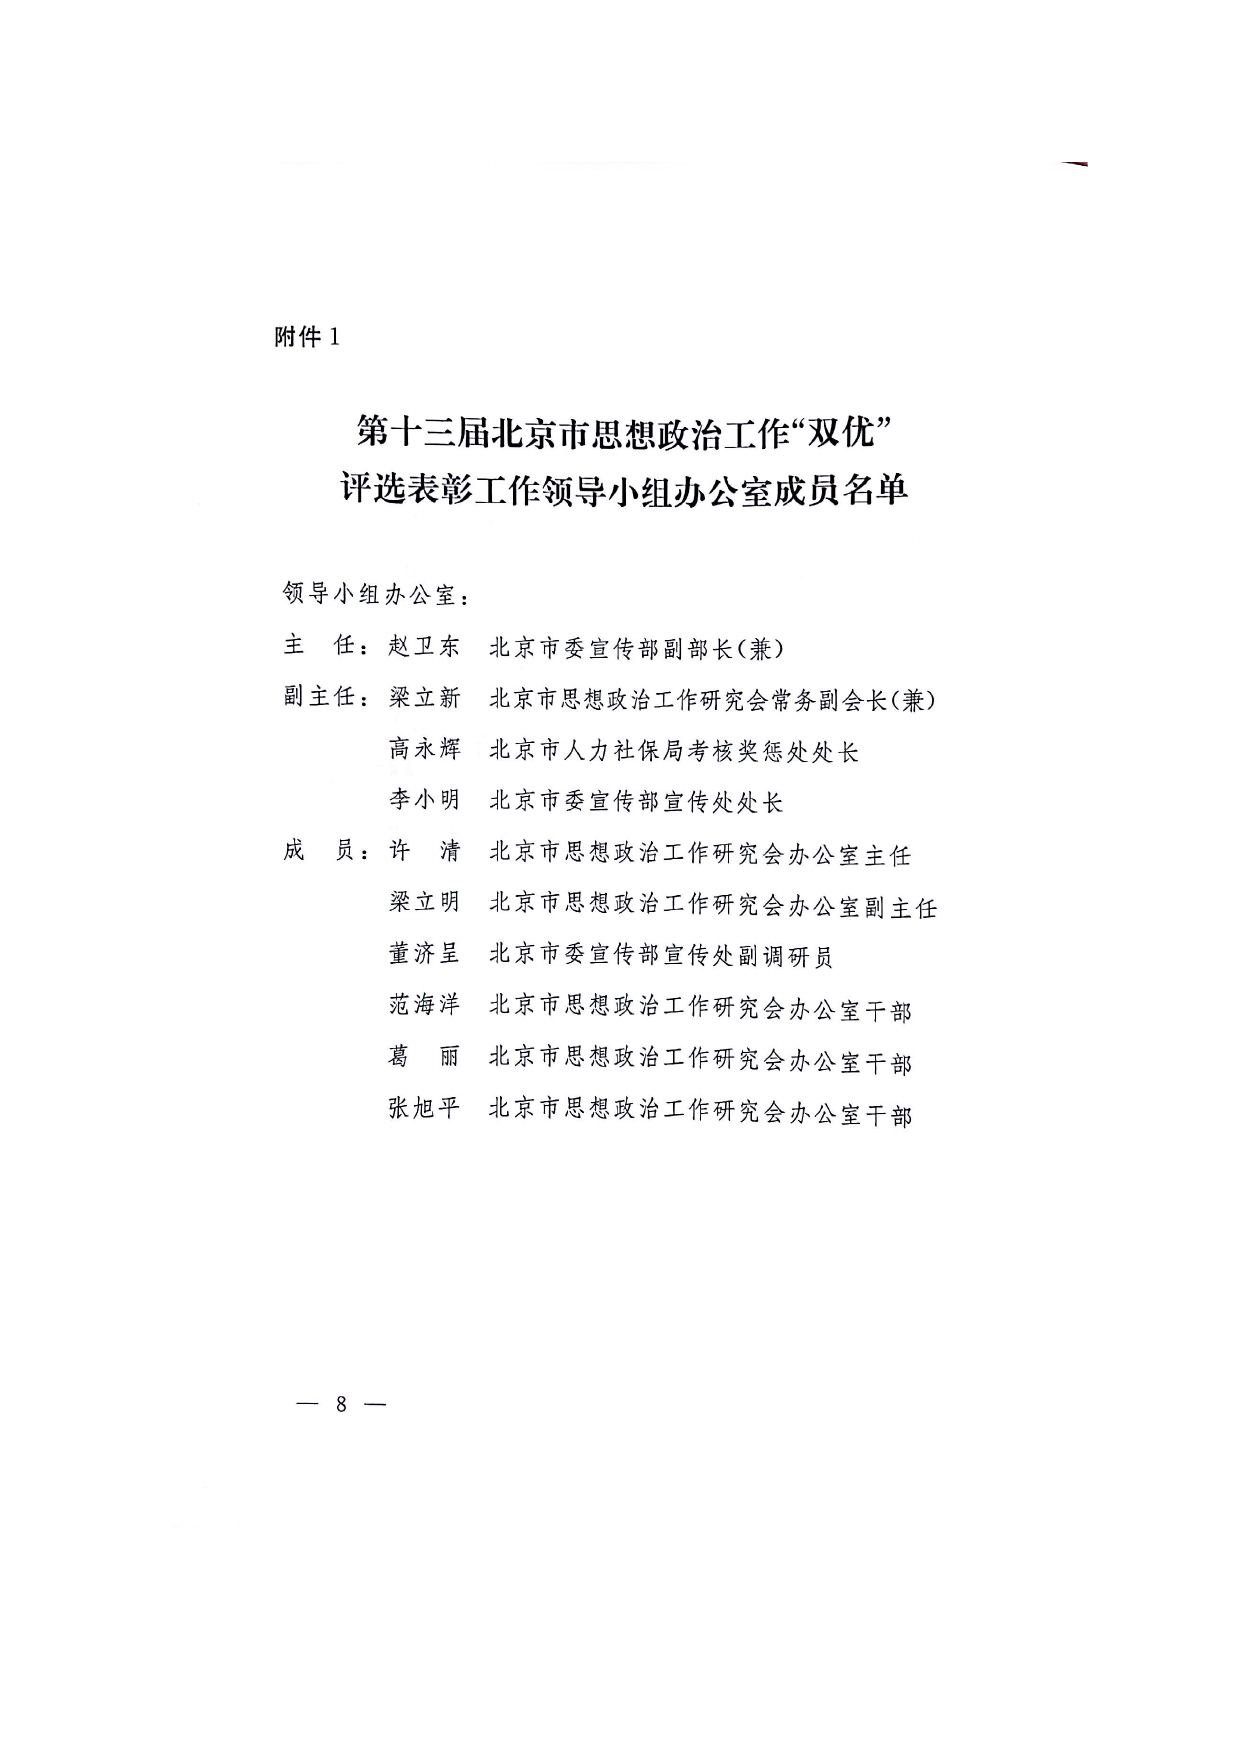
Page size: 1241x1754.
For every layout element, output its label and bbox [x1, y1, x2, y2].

picture [147, 162, 1088, 1529]
